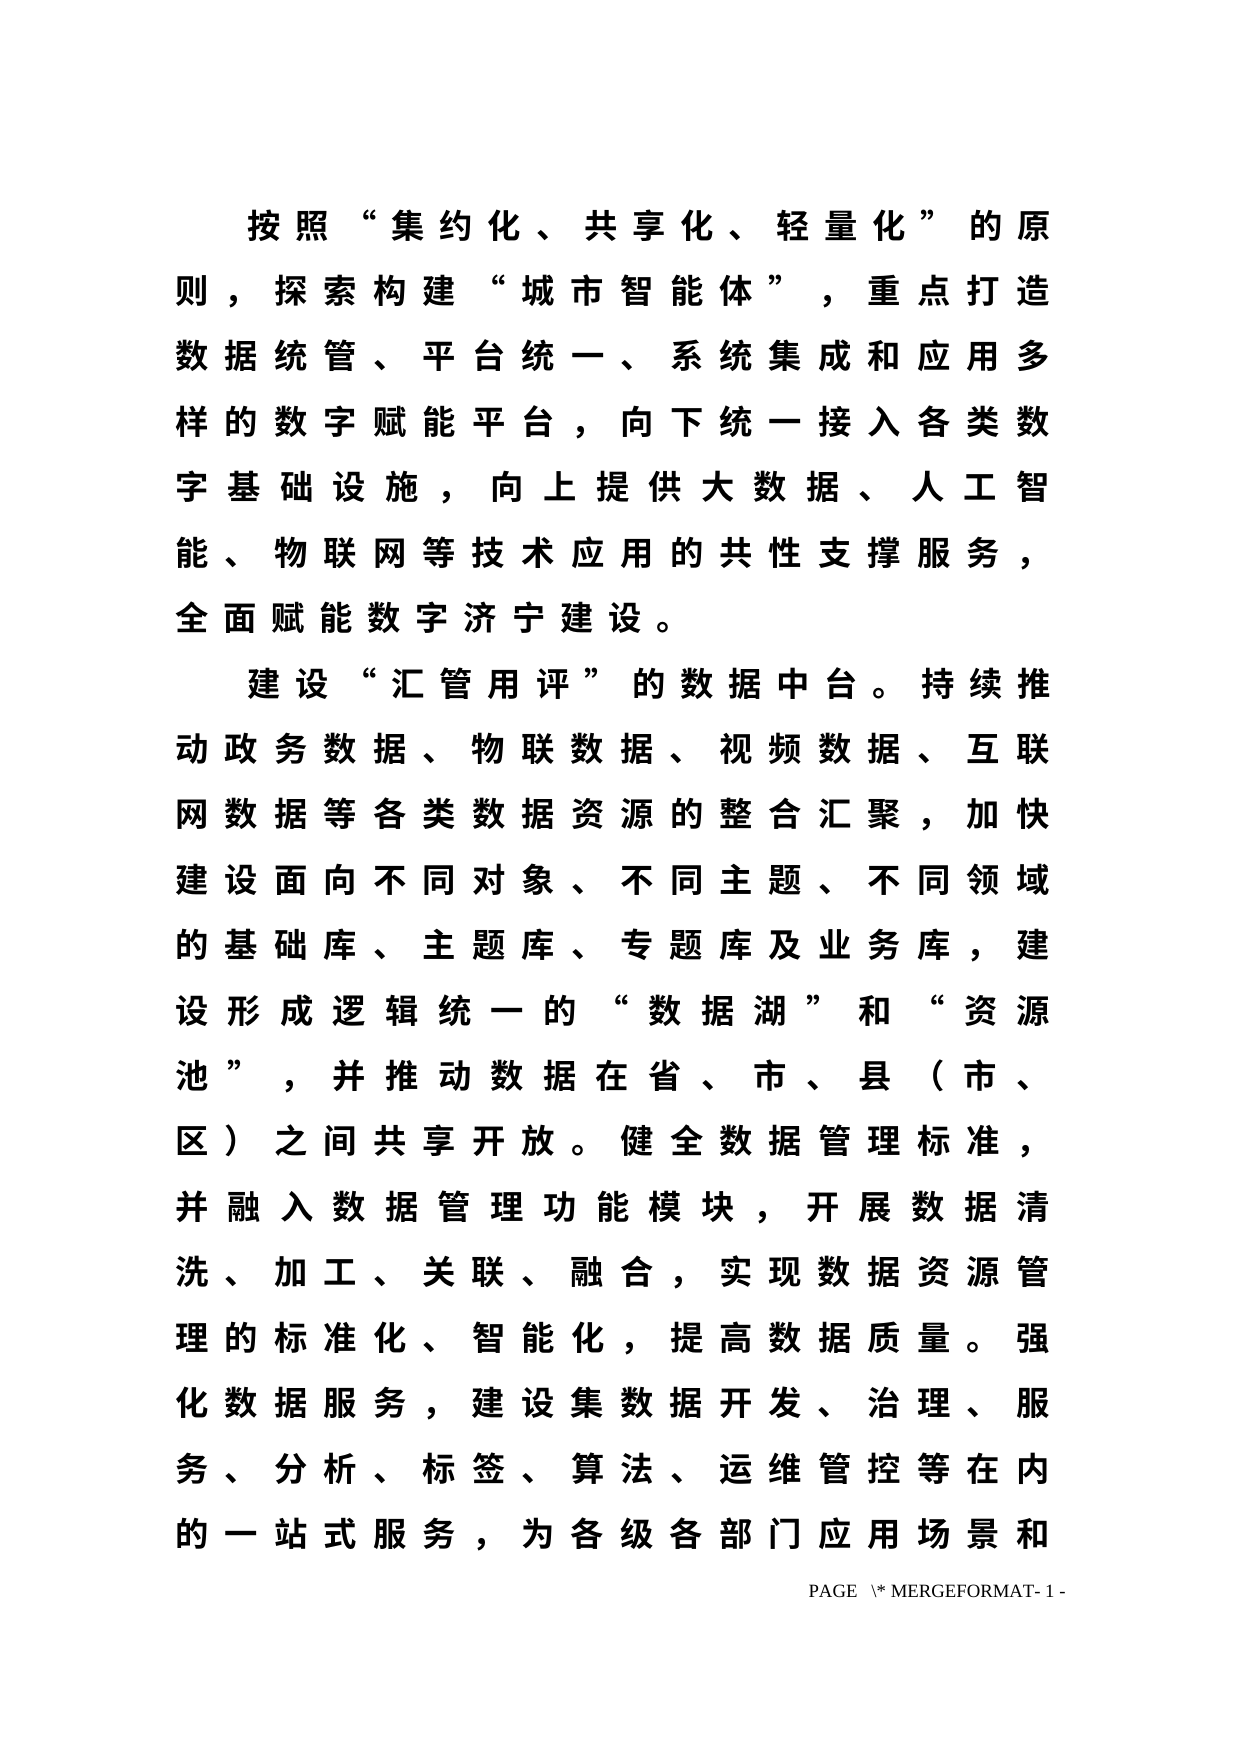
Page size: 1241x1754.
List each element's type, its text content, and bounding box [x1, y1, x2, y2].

text 按照“集约化、共享化、轻量化”的原则，探索构建“城市智能体”，重点打造数据统管、平台统一、系统集成和应用多样的数字赋能平台，向下统一接入各类数字基础设施，向上提供大数据、人工智能、物联网等技术应用的共性支撑服务，全面赋能数字济宁建设。 [175, 191, 1065, 649]
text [175, 649, 1065, 1564]
